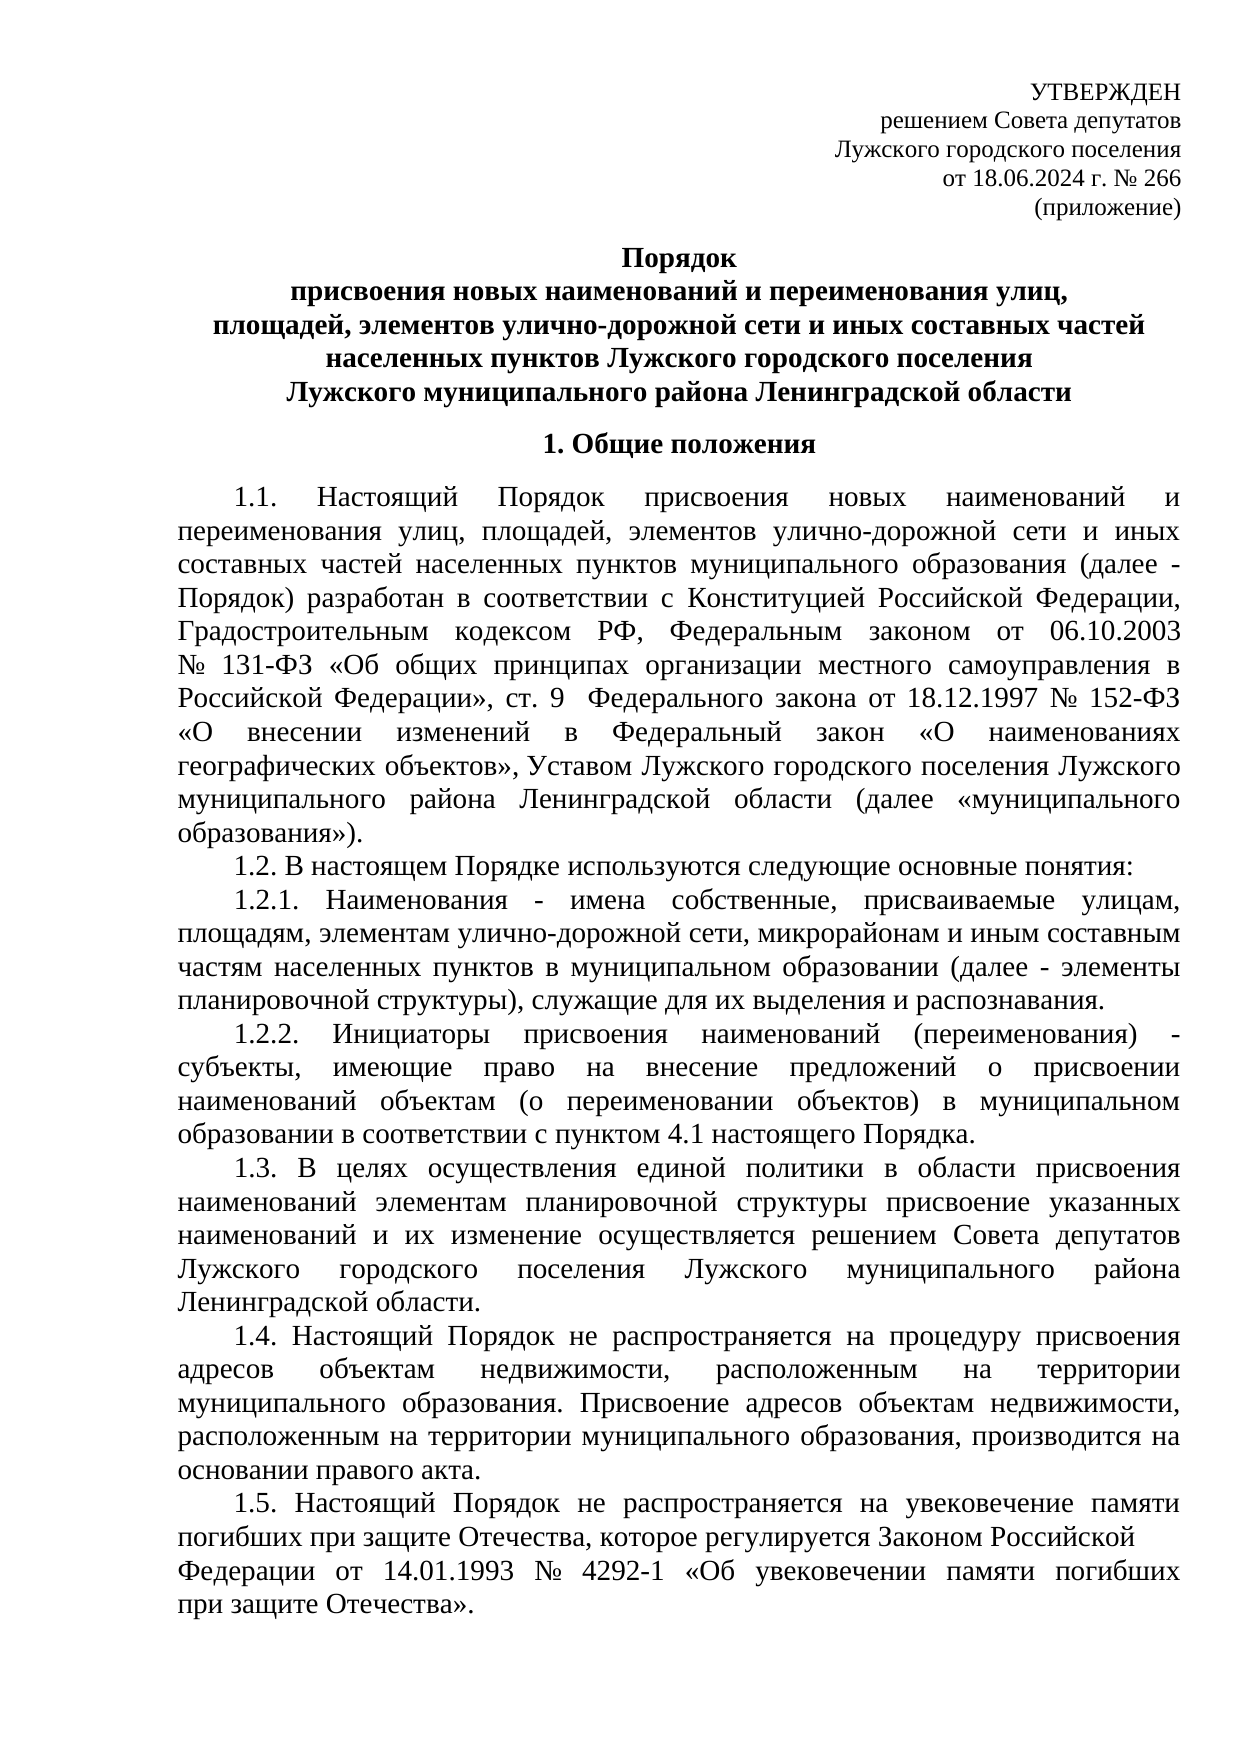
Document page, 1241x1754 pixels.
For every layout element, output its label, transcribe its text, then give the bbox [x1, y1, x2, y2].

text решением Совета депутатов [177, 106, 1181, 134]
text 1.4. Настоящий Порядок не распространяется на процедуру присвоения адресов объектам недвижимости, расположенным на территории муниципального образования. Присвоение адресов объектам недвижимости, расположенным на территории муниципального образования, производится на основании правого акта. [177, 1318, 1181, 1486]
title 1. Общие положения [177, 427, 1181, 460]
text Лужского муниципального района Ленинградской области [177, 374, 1181, 407]
text Лужского городского поселения [177, 134, 1181, 163]
text 1.2.2. Инициаторы присвоения наименований (переименования) - субъекты, имеющие право на внесение предложений о присвоении наименований объектам (о переименовании объектов) в муниципальном образовании в соответствии с пунктом 4.1 настоящего Порядка. [177, 1016, 1181, 1150]
text 1.2. В настоящем Порядке используются следующие основные понятия: [177, 848, 1181, 882]
text от 18.06.2024 г. № 266 [177, 163, 1181, 192]
text 1.3. В целях осуществления единой политики в области присвоения наименований элементам планировочной структуры присвоение указанных наименований и их изменение осуществляется решением Совета депутатов Лужского городского поселения Лужского муниципального района Ленинградской области. [177, 1150, 1181, 1318]
text (приложение) [177, 192, 1181, 221]
text 1.1. Настоящий Порядок присвоения новых наименований и переименования улиц, площадей, элементов улично-дорожной сети и иных составных частей населенных пунктов муниципального образования (далее - Порядок) разработан в соответствии с Конституцией Российской Федерации, Градостроительным кодексом РФ, Федеральным законом от 06.10.2003 № 131-ФЗ «Об общих принципах организации местного самоуправления в Российской Федерации», ст. 9 Федерального закона от 18.12.1997 № 152-ФЗ «О внесении изменений в Федеральный закон «О наименованиях географических объектов», Уставом Лужского городского поселения Лужского муниципального района Ленинградской области (далее «муниципального образования»). [177, 479, 1181, 848]
text УТВЕРЖДЕН [177, 77, 1181, 106]
title Федерации от 14.01.1993 № 4292-1 «Об увековечении памяти погибших при защите Отечества». [177, 1553, 1181, 1620]
text 1.5. Настоящий Порядок не распространяется на увековечение памяти погибших при защите Отечества, которое регулируется Законом Российской [177, 1486, 1181, 1553]
text площадей, элементов улично-дорожной сети и иных составных частей населенных пунктов Лужского городского поселения [177, 307, 1181, 374]
text Порядок [177, 240, 1181, 273]
text 1.2.1. Наименования - имена собственные, присваиваемые улицам, площадям, элементам улично-дорожной сети, микрорайонам и иным составным частям населенных пунктов в муниципальном образовании (далее - элементы планировочной структуры), служащие для их выделения и распознавания. [177, 882, 1181, 1016]
text присвоения новых наименований и переименования улиц, [177, 273, 1181, 307]
